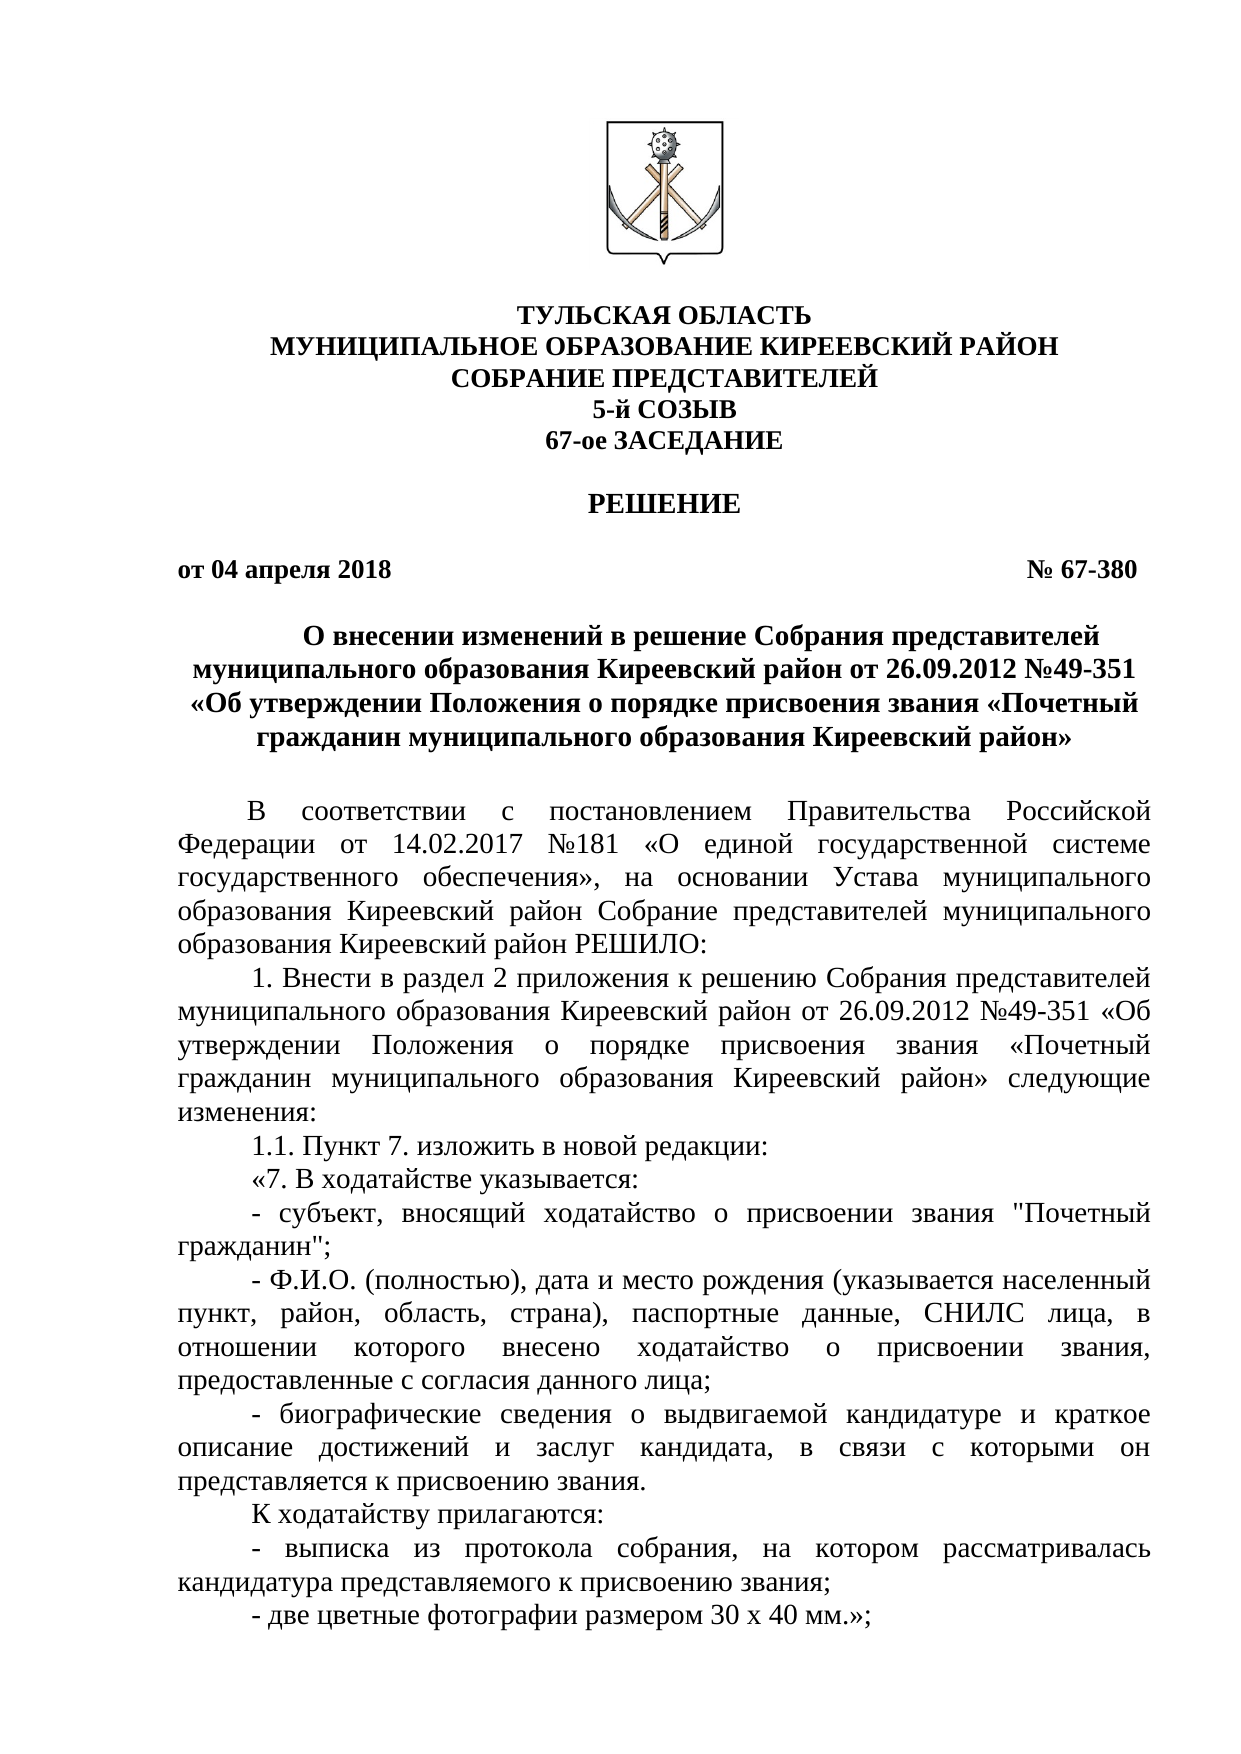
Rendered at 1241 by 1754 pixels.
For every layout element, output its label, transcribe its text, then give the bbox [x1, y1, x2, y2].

text СОБРАНИЕ ПРЕДСТАВИТЕЛЕЙ [177, 362, 1152, 393]
text - выписка из протокола собрания, на котором рассматривалась кандидатура представляемого к присвоению звания; [177, 1530, 1152, 1597]
text «7. В ходатайстве указывается: [177, 1161, 1152, 1195]
text от 04 апреля 2018 № 67-380 [177, 553, 1152, 584]
text О внесении изменений в решение Собрания представителей муниципального образования Киреевский район от 26.09.2012 №49-351 «Об утверждении Положения о порядке присвоения звания «Почетный гражданин муниципального образования Киреевский район» [177, 618, 1152, 752]
text - Ф.И.О. (полностью), дата и место рождения (указывается населенный пункт, район, область, страна), паспортные данные, СНИЛС лица, в отношении которого внесено ходатайство о присвоении звания, предоставленные с согласия данного лица; [177, 1262, 1152, 1396]
text 1. Внести в раздел 2 приложения к решению Собрания представителей муниципального образования Киреевский район от 26.09.2012 №49-351 «Об утверждении Положения о порядке присвоения звания «Почетный гражданин муниципального образования Киреевский район» следующие изменения: [177, 960, 1152, 1128]
text РЕШЕНИЕ [177, 486, 1152, 520]
text В соответствии с постановлением Правительства Российской Федерации от 14.02.2017 №181 «О единой государственной системе государственного обеспечения», на основании Устава муниципального образования Киреевский район Собрание представителей муниципального образования Киреевский район РЕШИЛО: [177, 794, 1152, 960]
text МУНИЦИПАЛЬНОЕ ОБРАЗОВАНИЕ КИРЕЕВСКИЙ РАЙОН [177, 331, 1152, 362]
text - биографические сведения о выдвигаемой кандидатуре и краткое описание достижений и заслуг кандидата, в связи с которыми он представляется к присвоению звания. [177, 1396, 1152, 1497]
text К ходатайству прилагаются: [177, 1497, 1152, 1530]
text - субъект, вносящий ходатайство о присвоении звания "Почетный гражданин"; [177, 1195, 1152, 1262]
text 1.1. Пункт 7. изложить в новой редакции: [177, 1128, 1152, 1161]
text 5-й СОЗЫВ [177, 393, 1152, 424]
text - две цветные фотографии размером 30 x 40 мм.»; [177, 1597, 1152, 1631]
text 67-ое ЗАСЕДАНИЕ [177, 424, 1152, 455]
text ТУЛЬСКАЯ ОБЛАСТЬ [177, 299, 1152, 331]
picture [589, 118, 740, 269]
